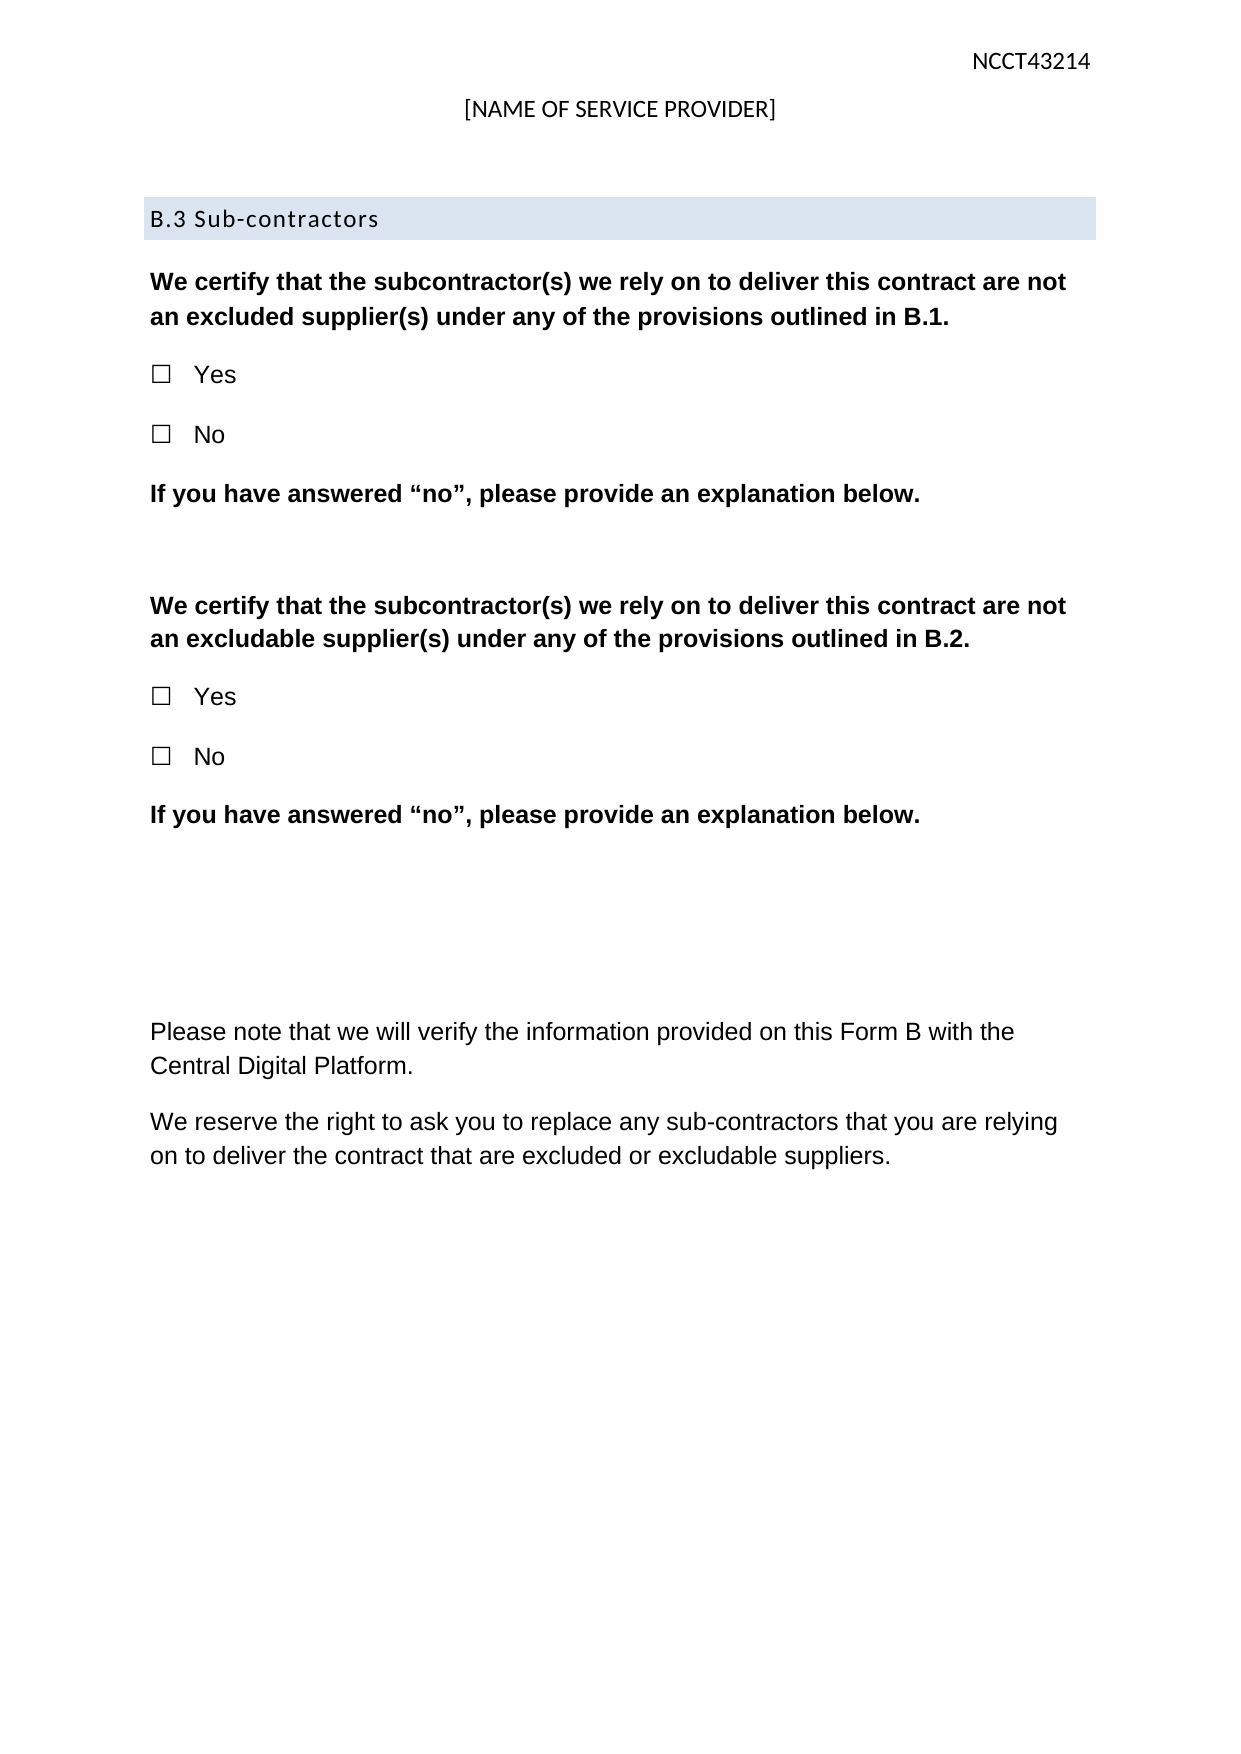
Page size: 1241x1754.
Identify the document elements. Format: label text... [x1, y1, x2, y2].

text We certify that the subcontractor(s) we rely on to deliver this contract are not an excluded supplier(s) under any of the provisions outlined in B.1. [150, 267, 1090, 330]
text Yes [150, 678, 1090, 712]
text We certify that the subcontractor(s) we rely on to deliver this contract are not an excludable supplier(s) under any of the provisions outlined in B.2. [150, 591, 1090, 653]
text No [150, 417, 1090, 451]
text Please note that we will verify the information provided on this Form B with the Central Digital Platform. [150, 1017, 1090, 1080]
text No [150, 738, 1090, 772]
text If you have answered “no”, please provide an explanation below. [150, 800, 1090, 829]
text We reserve the right to ask you to replace any sub-contractors that you are relying on to deliver the contract that are excluded or excludable suppliers. [150, 1107, 1090, 1170]
text If you have answered “no”, please provide an explanation below. [150, 479, 1090, 507]
subtitle B.3 Sub-contractors [150, 204, 1090, 234]
text Yes [150, 357, 1090, 391]
